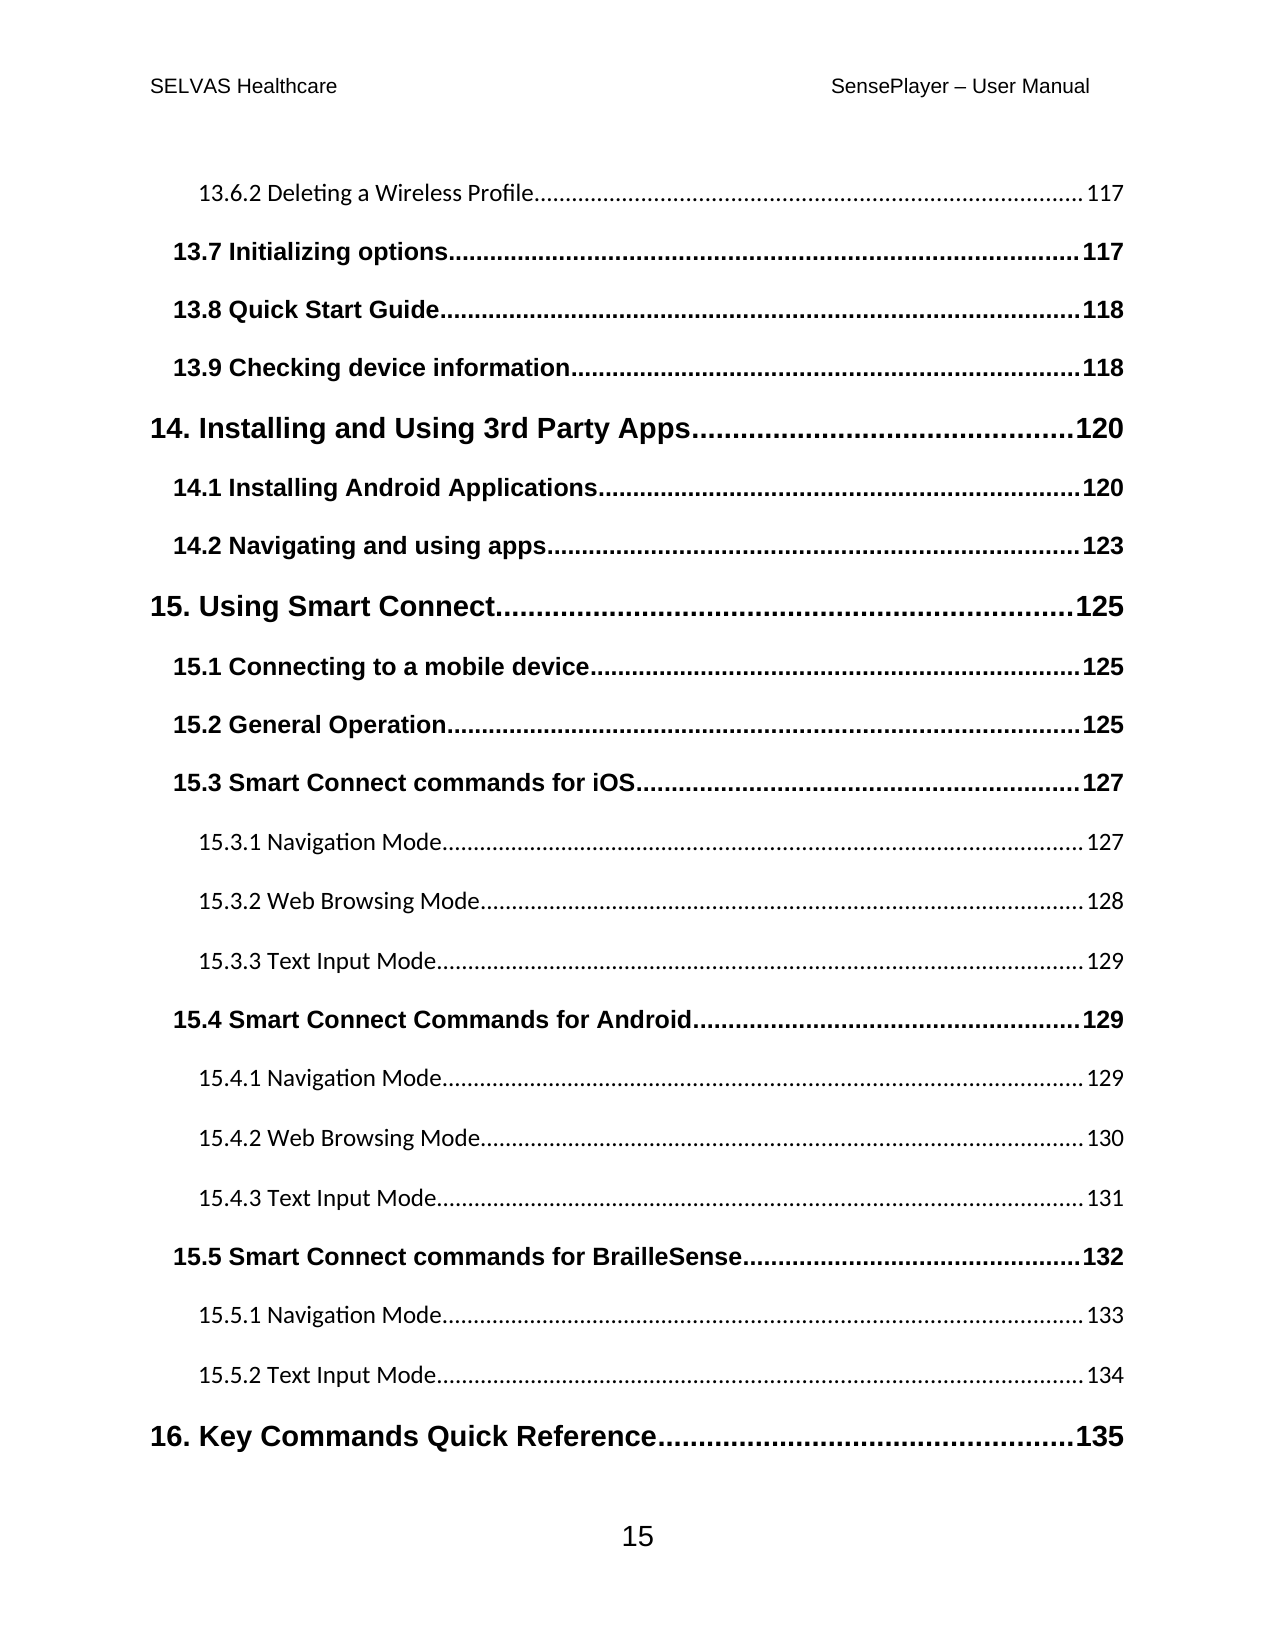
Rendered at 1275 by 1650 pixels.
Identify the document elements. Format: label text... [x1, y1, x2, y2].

text 15.4.3 Text Input Mode 131 [198, 1182, 1125, 1212]
text 13.7 Initializing options. 117 [173, 237, 1125, 266]
text 14.1 Installing Android Applications 120 [173, 473, 1125, 502]
text 15.3.2 Web Browsing Mode 128 [198, 885, 1125, 916]
text 15.3.3 Text Input Mode 129 [198, 945, 1125, 976]
text 14. Installing and Using 3rd Party Apps 120 [150, 411, 1125, 444]
text 15.3.1 Navigation Mode 127 [198, 826, 1125, 856]
text 15.4 Smart Connect Commands for Android 129 [173, 1005, 1125, 1033]
text 15.3 Smart Connect commands for iOS 127 [173, 768, 1125, 796]
text 15. Using Smart Connect 125 [150, 589, 1125, 623]
text 16. Key Commands Quick Reference 135 [150, 1419, 1125, 1452]
text 15.1 Connecting to a mobile device 125 [173, 652, 1125, 681]
text 14.2 Navigating and using apps 123 [173, 531, 1125, 560]
text 13.9 Checking device information. 118 [173, 353, 1125, 381]
text 15.4.1 Navigation Mode 129 [198, 1063, 1125, 1093]
text 15.5 Smart Connect commands for BrailleSense 132 [173, 1242, 1125, 1270]
text 15.4.2 Web Browsing Mode 130 [198, 1122, 1125, 1153]
text 15.5.2 Text Input Mode 134 [198, 1359, 1125, 1390]
text 15.5.1 Navigation Mode 133 [198, 1299, 1125, 1330]
text 13.6.2 Deleting a Wireless Profile. 117 [198, 177, 1125, 208]
text 15.2 General Operation 125 [173, 710, 1125, 738]
text 13.8 Quick Start Guide 118 [173, 295, 1125, 323]
